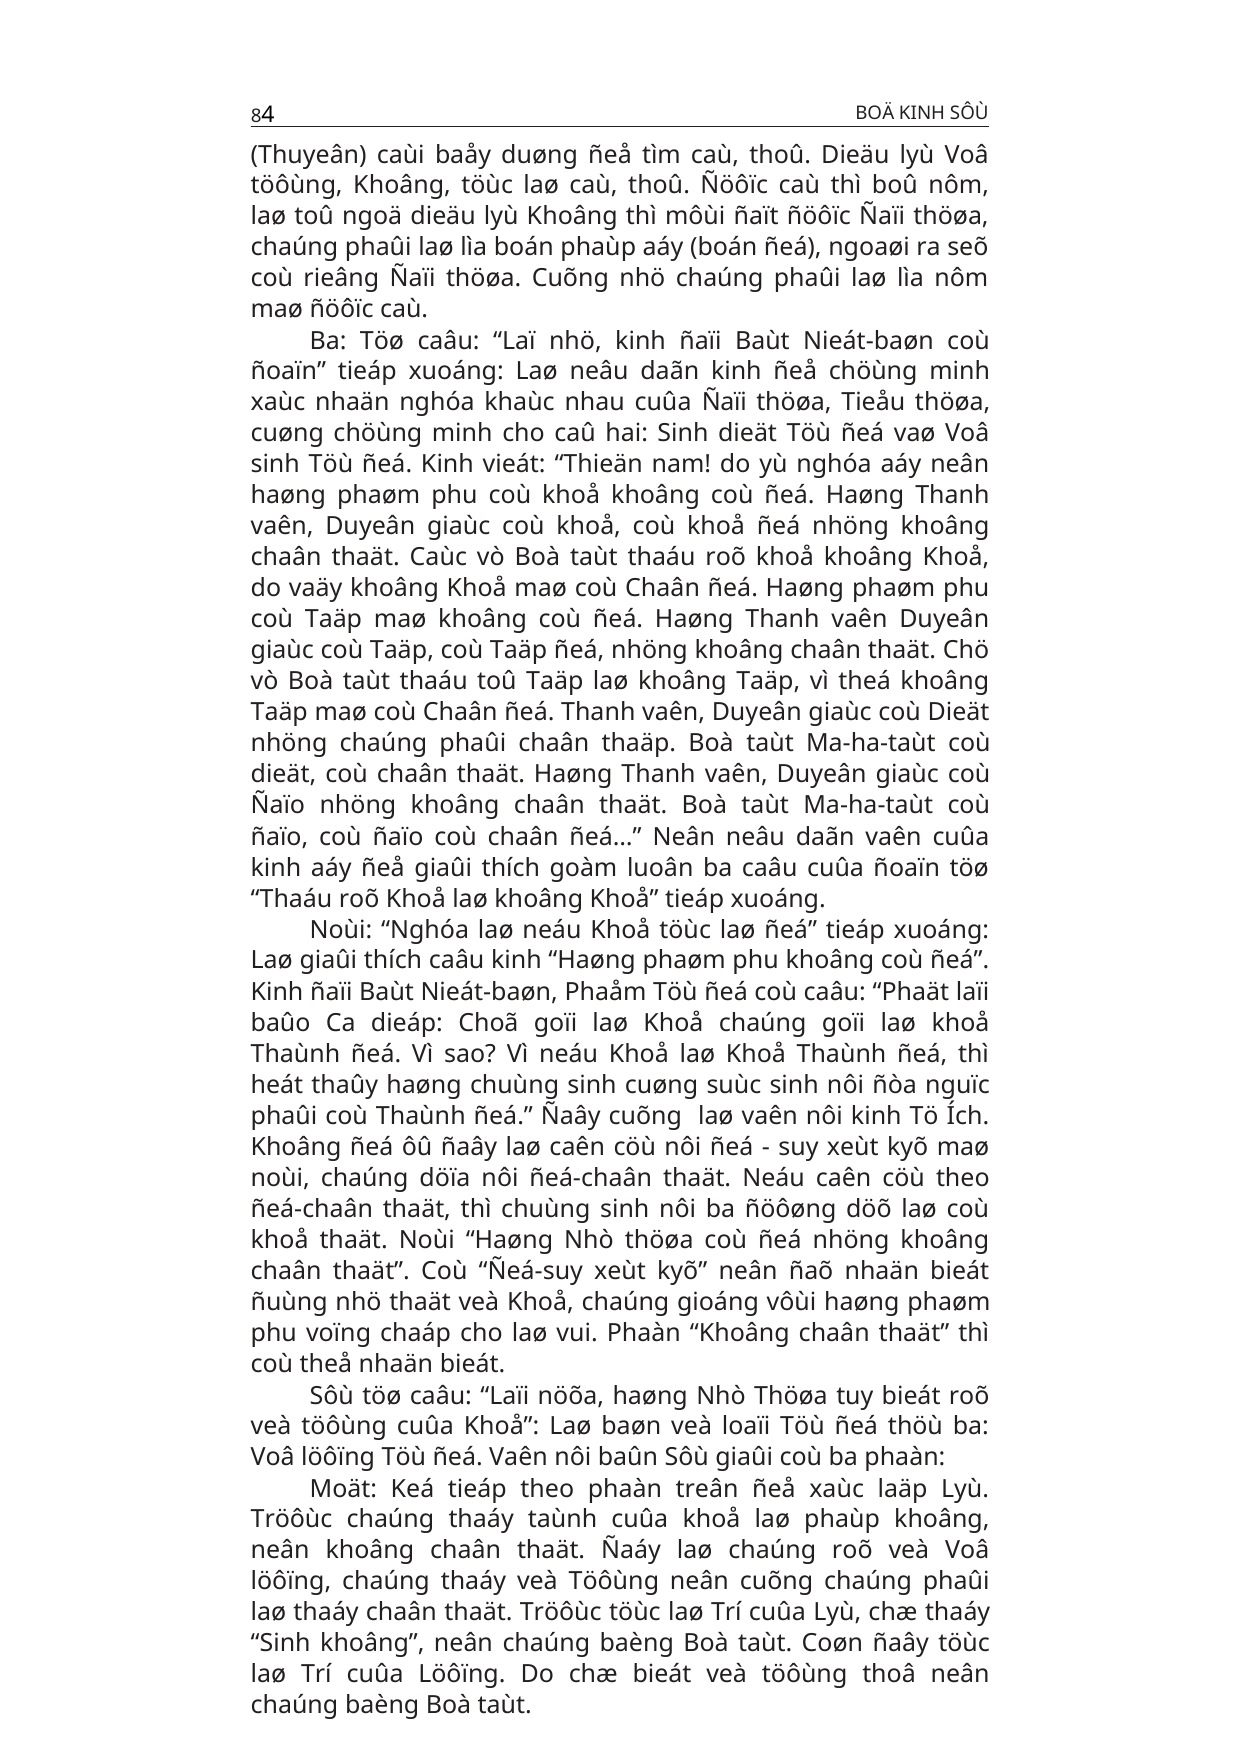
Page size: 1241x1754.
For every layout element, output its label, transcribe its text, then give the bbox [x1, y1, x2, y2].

text Noùi: “Nghóa laø neáu Khoå töùc laø ñeá” tieáp xuoáng: Laø giaûi thích caâu kinh “Haøng phaøm phu khoâng coù ñeá”. Kinh ñaïi Baùt Nieát-baøn, Phaåm Töù ñeá coù caâu: “Phaät laïi baûo Ca dieáp: Choã goïi laø Khoå chaúng goïi laø khoå Thaùnh ñeá. Vì sao? Vì neáu Khoå laø Khoå Thaùnh ñeá, thì heát thaûy haøng chuùng sinh cuøng suùc sinh nôi ñòa nguïc phaûi coù Thaùnh ñeá.” Ñaây cuõng laø vaên nôi kinh Tö Ích. Khoâng ñeá ôû ñaây laø caên cöù nôi ñeá - suy xeùt kyõ maø noùi, chaúng döïa nôi ñeá-chaân thaät. Neáu caên cöù theo ñeá-chaân thaät, thì chuùng sinh nôi ba ñöôøng döõ laø coù khoå thaät. Noùi “Haøng Nhò thöøa coù ñeá nhöng khoâng chaân thaät”. Coù “Ñeá-suy xeùt kyõ” neân ñaõ nhaän bieát ñuùng nhö thaät veà Khoå, chaúng gioáng vôùi haøng phaøm phu voïng chaáp cho laø vui. Phaàn “Khoâng chaân thaät” thì coù theå nhaän bieát. [250, 914, 990, 1380]
text Sôù töø caâu: “Laïi nöõa, haøng Nhò Thöøa tuy bieát roõ veà töôùng cuûa Khoå”: Laø baøn veà loaïi Töù ñeá thöù ba: Voâ löôïng Töù ñeá. Vaên nôi baûn Sôù giaûi coù ba phaàn: [250, 1380, 990, 1473]
text (Thuyeân) caùi baåy duøng ñeå tìm caù, thoû. Dieäu lyù Voâ töôùng, Khoâng, töùc laø caù, thoû. Ñöôïc caù thì boû nôm, laø toû ngoä dieäu lyù Khoâng thì môùi ñaït ñöôïc Ñaïi thöøa, chaúng phaûi laø lìa boán phaùp aáy (boán ñeá), ngoaøi ra seõ coù rieâng Ñaïi thöøa. Cuõng nhö chaúng phaûi laø lìa nôm maø ñöôïc caù. [250, 138, 990, 324]
text Moät: Keá tieáp theo phaàn treân ñeå xaùc laäp Lyù. Tröôùc chaúng thaáy taùnh cuûa khoå laø phaùp khoâng, neân khoâng chaân thaät. Ñaáy laø chaúng roõ veà Voâ löôïng, chaúng thaáy veà Töôùng neân cuõng chaúng phaûi laø thaáy chaân thaät. Tröôùc töùc laø Trí cuûa Lyù, chæ thaáy “Sinh khoâng”, neân chaúng baèng Boà taùt. Coøn ñaây töùc laø Trí cuûa Löôïng. Do chæ bieát veà töôùng thoâ neân chaúng baèng Boà taùt. [250, 1473, 990, 1721]
text Ba: Töø caâu: “Laï nhö, kinh ñaïi Baùt Nieát-baøn coù ñoaïn” tieáp xuoáng: Laø neâu daãn kinh ñeå chöùng minh xaùc nhaän nghóa khaùc nhau cuûa Ñaïi thöøa, Tieåu thöøa, cuøng chöùng minh cho caû hai: Sinh dieät Töù ñeá vaø Voâ sinh Töù ñeá. Kinh vieát: “Thieän nam! do yù nghóa aáy neân haøng phaøm phu coù khoå khoâng coù ñeá. Haøng Thanh vaên, Duyeân giaùc coù khoå, coù khoå ñeá nhöng khoâng chaân thaät. Caùc vò Boà taùt thaáu roõ khoå khoâng Khoå, do vaäy khoâng Khoå maø coù Chaân ñeá. Haøng phaøm phu coù Taäp maø khoâng coù ñeá. Haøng Thanh vaên Duyeân giaùc coù Taäp, coù Taäp ñeá, nhöng khoâng chaân thaät. Chö vò Boà taùt thaáu toû Taäp laø khoâng Taäp, vì theá khoâng Taäp maø coù Chaân ñeá. Thanh vaên, Duyeân giaùc coù Dieät nhöng chaúng phaûi chaân thaäp. Boà taùt Ma-ha-taùt coù dieät, coù chaân thaät. Haøng Thanh vaên, Duyeân giaùc coù Ñaïo nhöng khoâng chaân thaät. Boà taùt Ma-ha-taùt coù ñaïo, coù ñaïo coù chaân ñeá…” Neân neâu daãn vaên cuûa kinh aáy ñeå giaûi thích goàm luoân ba caâu cuûa ñoaïn töø “Thaáu roõ Khoå laø khoâng Khoå” tieáp xuoáng. [250, 324, 990, 914]
